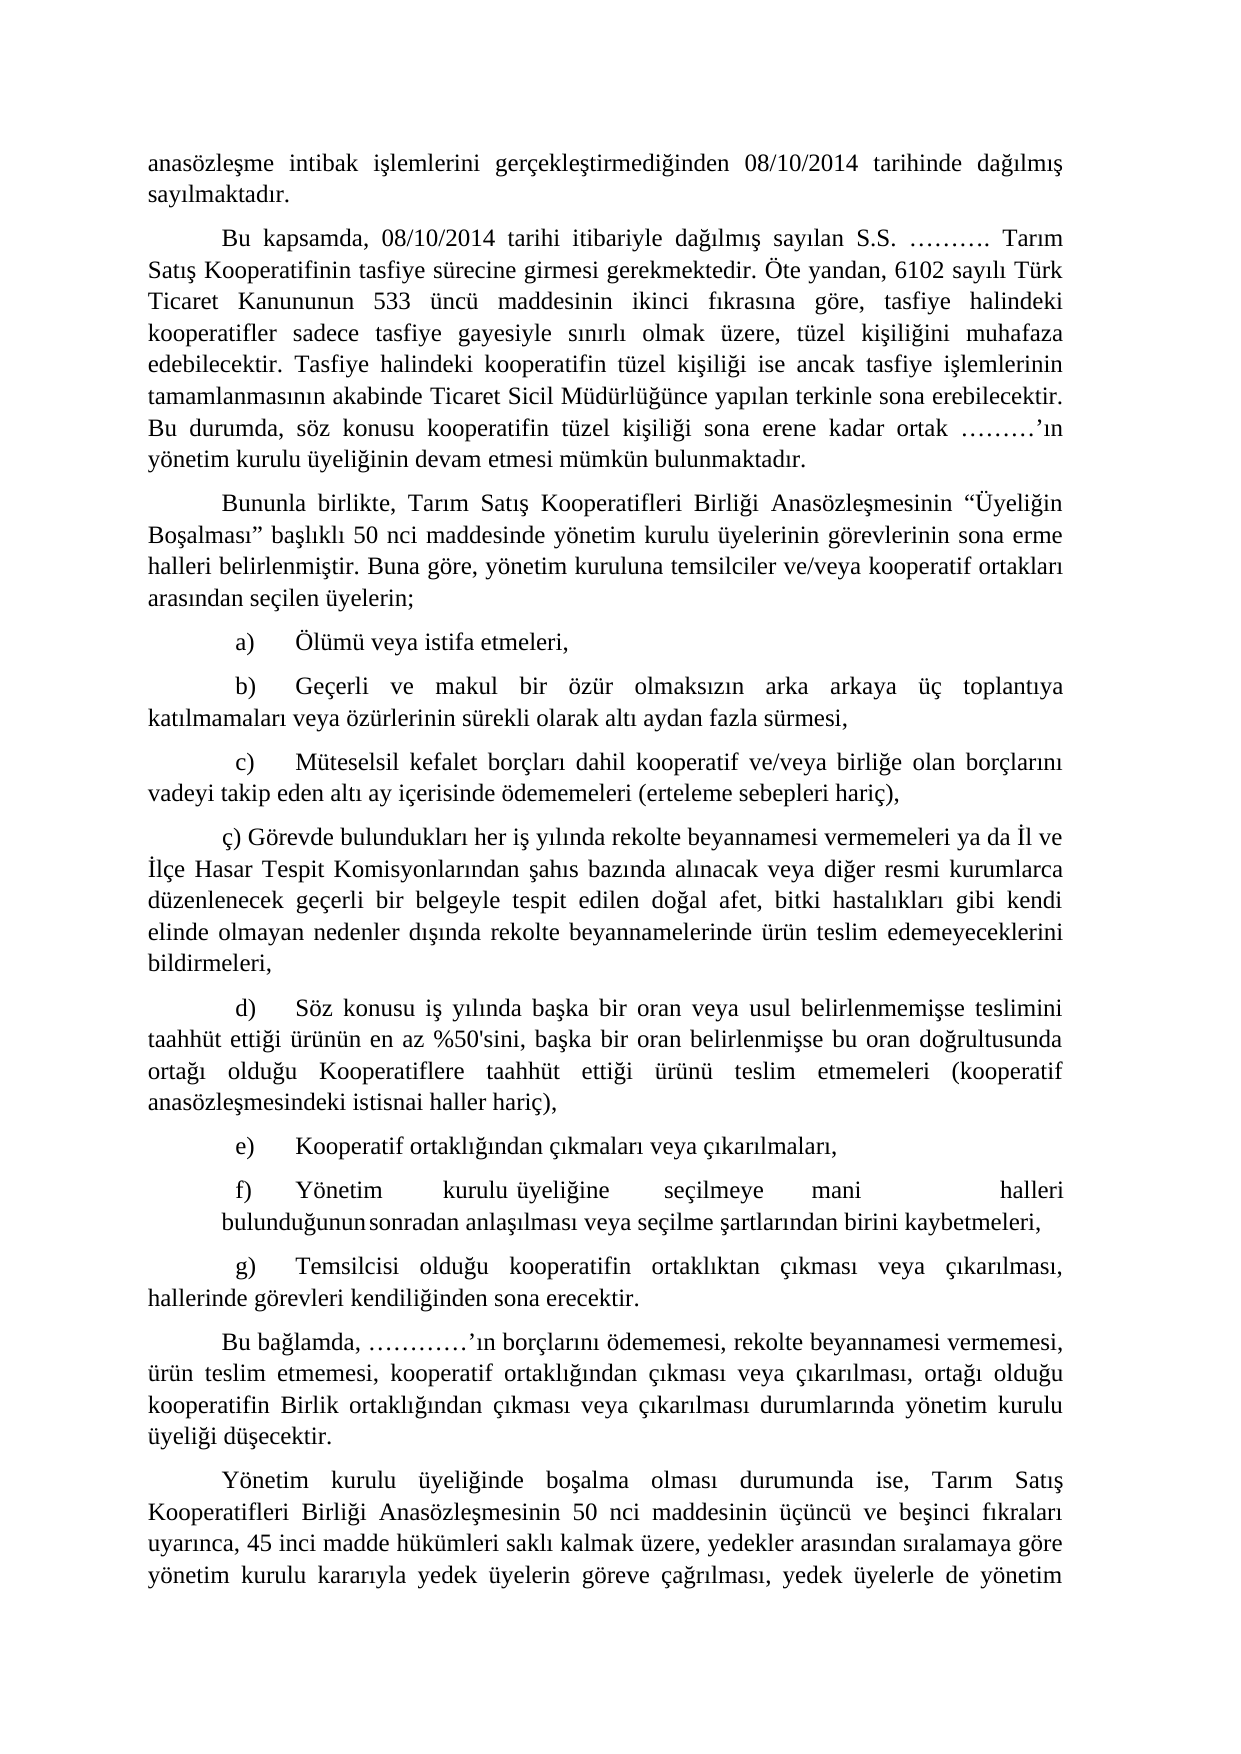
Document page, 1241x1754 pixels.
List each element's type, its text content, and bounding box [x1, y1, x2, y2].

text ç) Görevde bulundukları her iş yılında rekolte beyannamesi vermemeleri ya da İl ve İlçe Hasar Tespit Komisyonlarından şahıs bazında alınacak veya diğer resmi kurumlarca düzenlenecek geçerli bir belgeyle tespit edilen doğal afet, bitki hastalıkları gibi kendi elinde olmayan nedenler dışında rekolte beyannamelerinde ürün teslim edemeyeceklerini bildirmeleri, [148, 822, 1064, 977]
list Kooperatif ortaklığından çıkmaları veya çıkarılmaları, [148, 1131, 1064, 1160]
list Temsilcisi olduğu kooperatifin ortaklıktan çıkması veya çıkarılması, hallerinde görevleri kendiliğinden sona erecektir. [148, 1251, 1064, 1311]
list Geçerli ve makul bir özür olmaksızın arka arkaya üç toplantıya katılmamaları veya özürlerinin sürekli olarak altı aydan fazla sürmesi, [148, 671, 1064, 731]
text Bununla birlikte, Tarım Satış Kooperatifleri Birliği Anasözleşmesinin “Üyeliğin Boşalması” başlıklı 50 nci maddesinde yönetim kurulu üyelerinin görevlerinin sona erme halleri belirlenmiştir. Buna göre, yönetim kuruluna temsilciler ve/veya kooperatif ortakları arasından seçilen üyelerin; [148, 488, 1064, 612]
list Müteselsil kefalet borçları dahil kooperatif ve/veya birliğe olan borçlarını vadeyi takip eden altı ay içerisinde ödememeleri (erteleme sebepleri hariç), [148, 747, 1064, 807]
text Bu kapsamda, 08/10/2014 tarihi itibariyle dağılmış sayılan S.S. ………. Tarım Satış Kooperatifinin tasfiye sürecine girmesi gerekmektedir. Öte yandan, 6102 sayılı Türk Ticaret Kanununun 533 üncü maddesinin ikinci fıkrasına göre, tasfiye halindeki kooperatifler sadece tasfiye gayesiyle sınırlı olmak üzere, tüzel kişiliğini muhafaza edebilecektir. Tasfiye halindeki kooperatifin tüzel kişiliği ise ancak tasfiye işlemlerinin tamamlanmasının akabinde Ticaret Sicil Müdürlüğünce yapılan terkinle sona erebilecektir. Bu durumda, söz konusu kooperatifin tüzel kişiliği sona erene kadar ortak ………’ın yönetim kurulu üyeliğinin devam etmesi mümkün bulunmaktadır. [148, 223, 1064, 473]
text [148, 148, 1064, 208]
list Ölümü veya istifa etmeleri, [148, 627, 1064, 656]
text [148, 1465, 1064, 1589]
list Söz konusu iş yılında başka bir oran veya usul belirlenmemişse teslimini taahhüt ettiği ürünün en az %50'sini, başka bir oran belirlenmişse bu oran doğrultusunda ortağı olduğu Kooperatiflere taahhüt ettiği ürünü teslim etmemeleri (kooperatif anasözleşmesindeki istisnai haller hariç), [148, 993, 1064, 1116]
text Bu bağlamda, …………’ın borçlarını ödememesi, rekolte beyannamesi vermemesi, ürün teslim etmemesi, kooperatif ortaklığından çıkması veya çıkarılması, ortağı olduğu kooperatifin Birlik ortaklığından çıkması veya çıkarılması durumlarında yönetim kurulu üyeliği düşecektir. [148, 1327, 1064, 1450]
list Yönetim kurulu üyeliğine seçilmeye mani halleri bulunduğunun sonradan anlaşılması veya seçilme şartlarından birini kaybetmeleri, [148, 1175, 1064, 1236]
